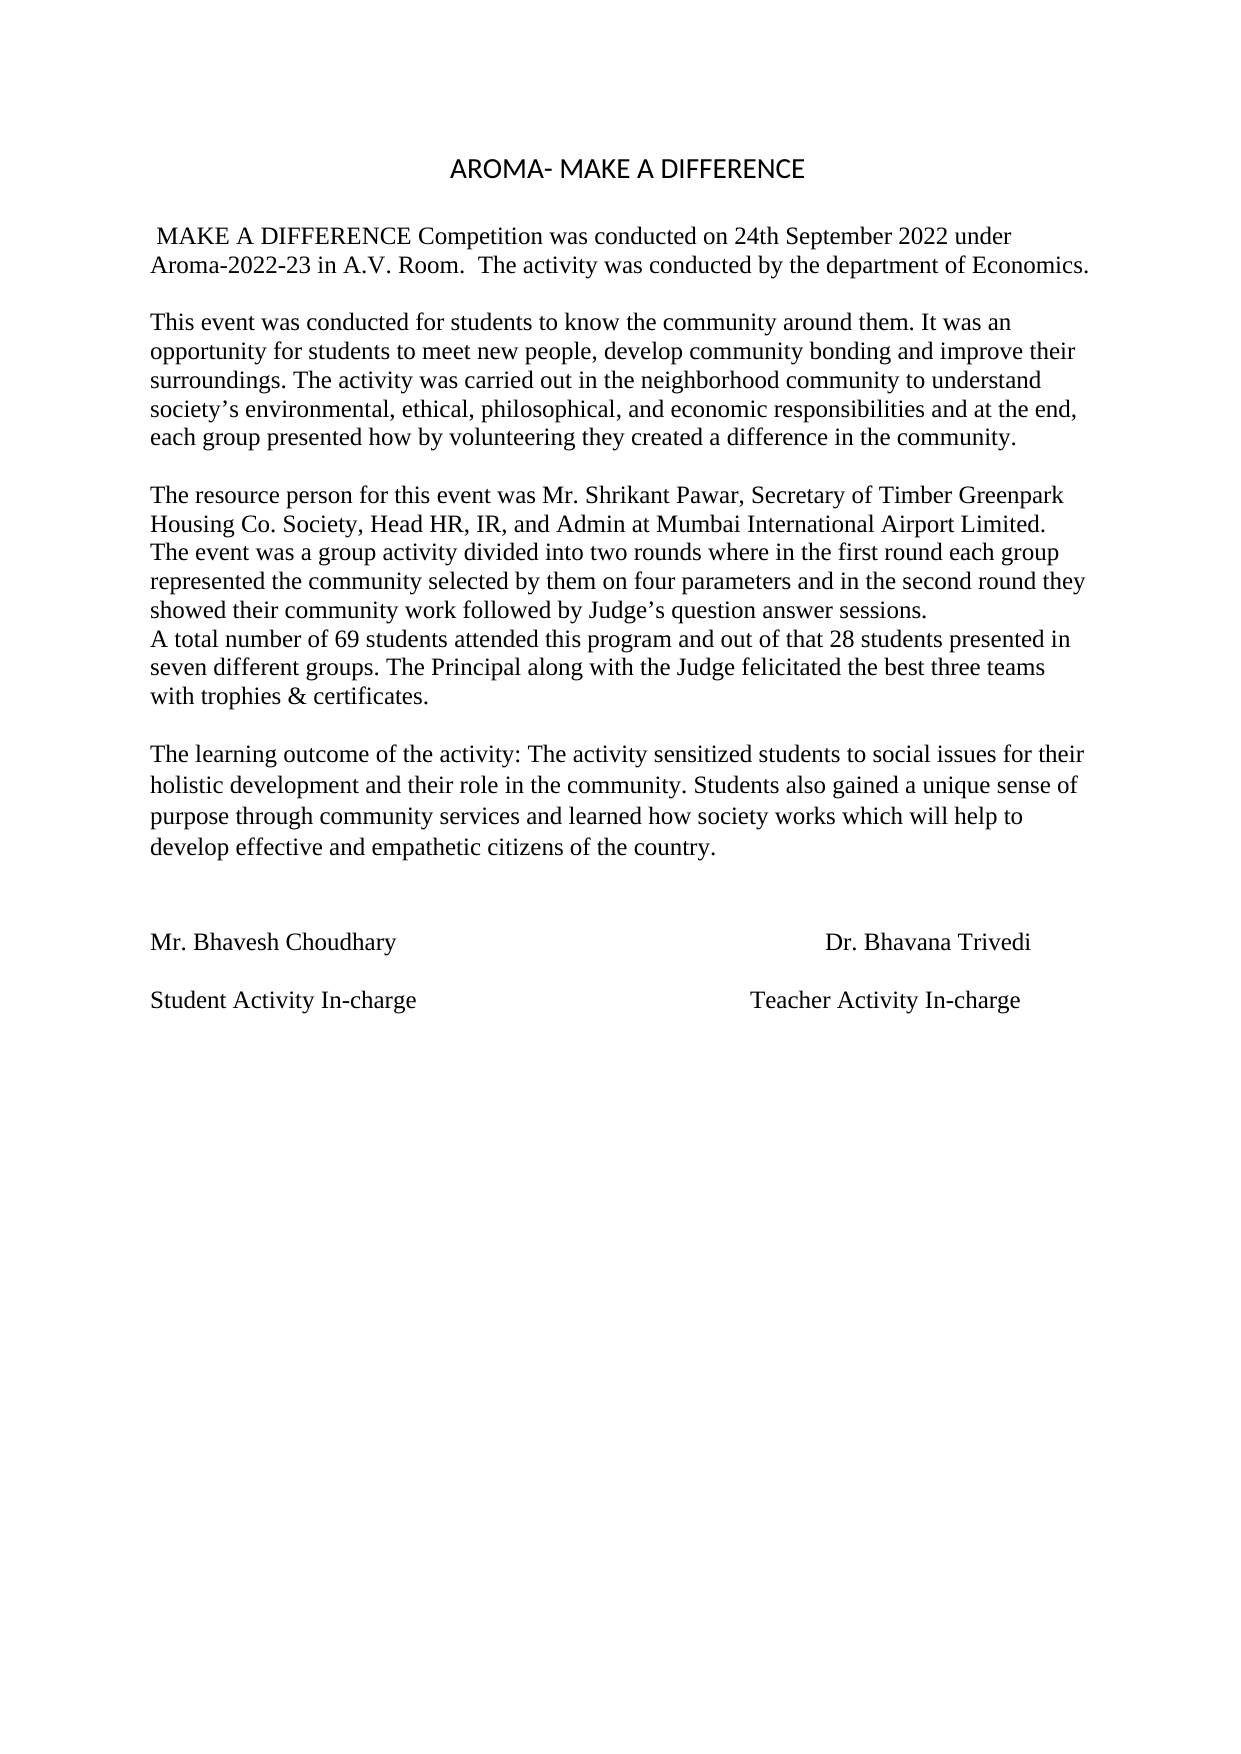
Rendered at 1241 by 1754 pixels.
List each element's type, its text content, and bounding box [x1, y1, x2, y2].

text Student Activity In-charge Teacher Activity In-charge [150, 985, 1090, 1013]
text A total number of 69 students attended this program and out of that 28 students presented in seven different groups. The Principal along with the Judge felicitated the best three teams with trophies & certificates. [150, 624, 1090, 710]
subtitle The resource person for this event was Mr. Shrikant Pawar, Secretary of Timber Greenpark Housing Co. Society, Head HR, IR, and Admin at Mumbai International Airport Limited. [150, 480, 1090, 537]
subtitle This event was conducted for students to know the community around them. It was an opportunity for students to meet new people, develop community bonding and improve their surroundings. The activity was carried out in the neighborhood community to understand society’s environmental, ethical, philosophical, and economic responsibilities and at the end, each group presented how by volunteering they created a difference in the community. [150, 307, 1090, 451]
text Mr. Bhavesh Choudhary Dr. Bhavana Trivedi [150, 927, 1090, 985]
subtitle The event was a group activity divided into two rounds where in the first round each group represented the community selected by them on four parameters and in the second round they showed their community work followed by Judge’s question answer sessions. [150, 537, 1090, 624]
text AROMA- MAKE A DIFFERENCE [375, 150, 1090, 186]
subtitle MAKE A DIFFERENCE Competition was conducted on 24th September 2022 under Aroma-2022-23 in A.V. Room. The activity was conducted by the department of Economics. [150, 221, 1090, 279]
text The learning outcome of the activity: The activity sensitized students to social issues for their holistic development and their role in the community. Students also gained a unique sense of purpose through community services and learned how society works which will help to develop effective and empathetic citizens of the country. [150, 739, 1090, 861]
